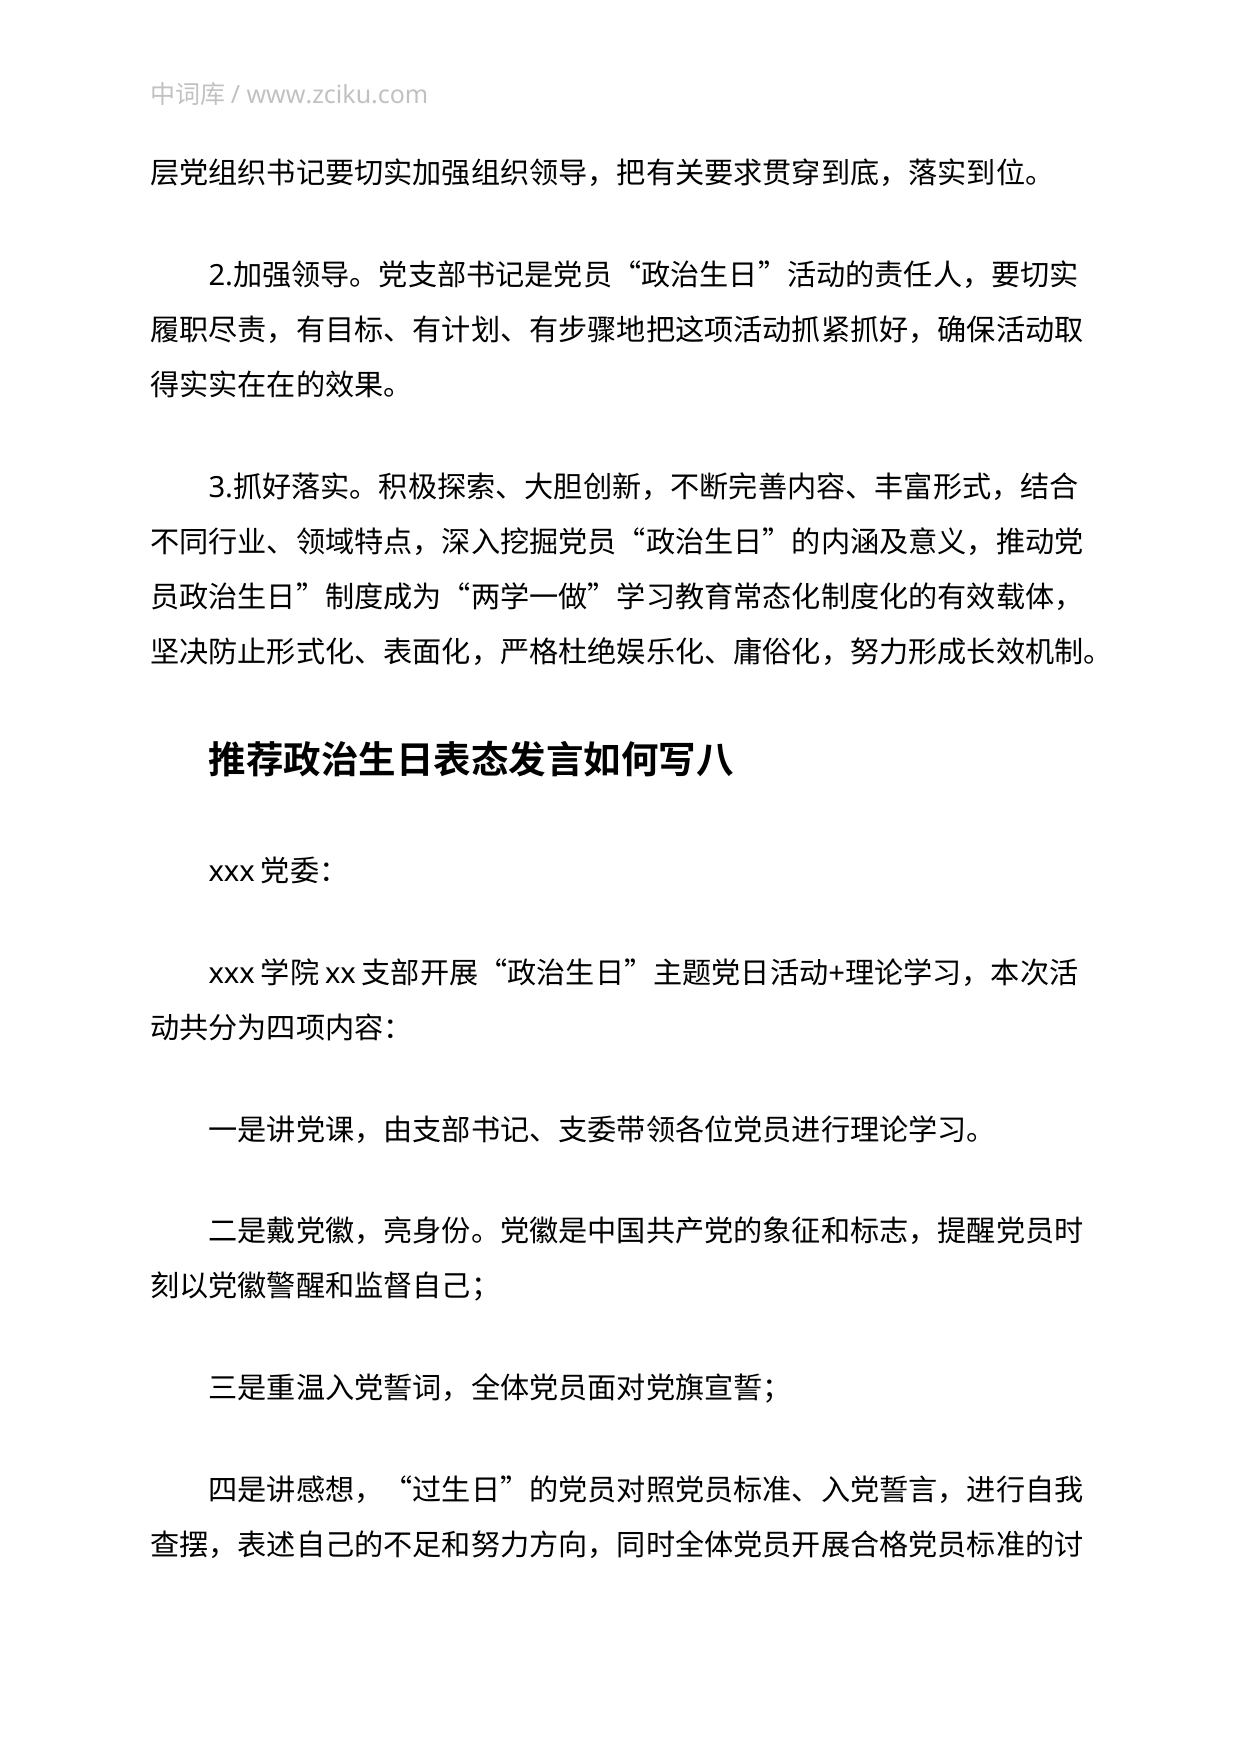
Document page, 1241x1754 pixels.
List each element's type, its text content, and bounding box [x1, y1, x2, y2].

text 三是重温入党誓词，全体党员面对党旗宣誓； [150, 1364, 1090, 1407]
text 推荐政治生日表态发言如何写八 [150, 730, 1090, 784]
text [150, 150, 1090, 192]
text 二是戴党徽，亮身份。党徽是中国共产党的象征和标志，提醒党员时刻以党徽警醒和监督自己； [150, 1208, 1090, 1305]
text 2.加强领导。党支部书记是党员“政治生日”活动的责任人，要切实履职尽责，有目标、有计划、有步骤地把这项活动抓紧抓好，确保活动取得实实在在的效果。 [150, 252, 1090, 404]
text xxx党委： [150, 847, 1090, 890]
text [150, 1466, 1090, 1563]
text 一是讲党课，由支部书记、支委带领各位党员进行理论学习。 [150, 1106, 1090, 1148]
text 3.抓好落实。积极探索、大胆创新，不断完善内容、丰富形式，结合不同行业、领域特点，深入挖掘党员“政治生日”的内涵及意义，推动党员政治生日”制度成为“两学一做”学习教育常态化制度化的有效载体，坚决防止形式化、表面化，严格杜绝娱乐化、庸俗化，努力形成长效机制。 [150, 463, 1090, 671]
text xxx学院xx支部开展“政治生日”主题党日活动+理论学习，本次活动共分为四项内容： [150, 949, 1090, 1047]
